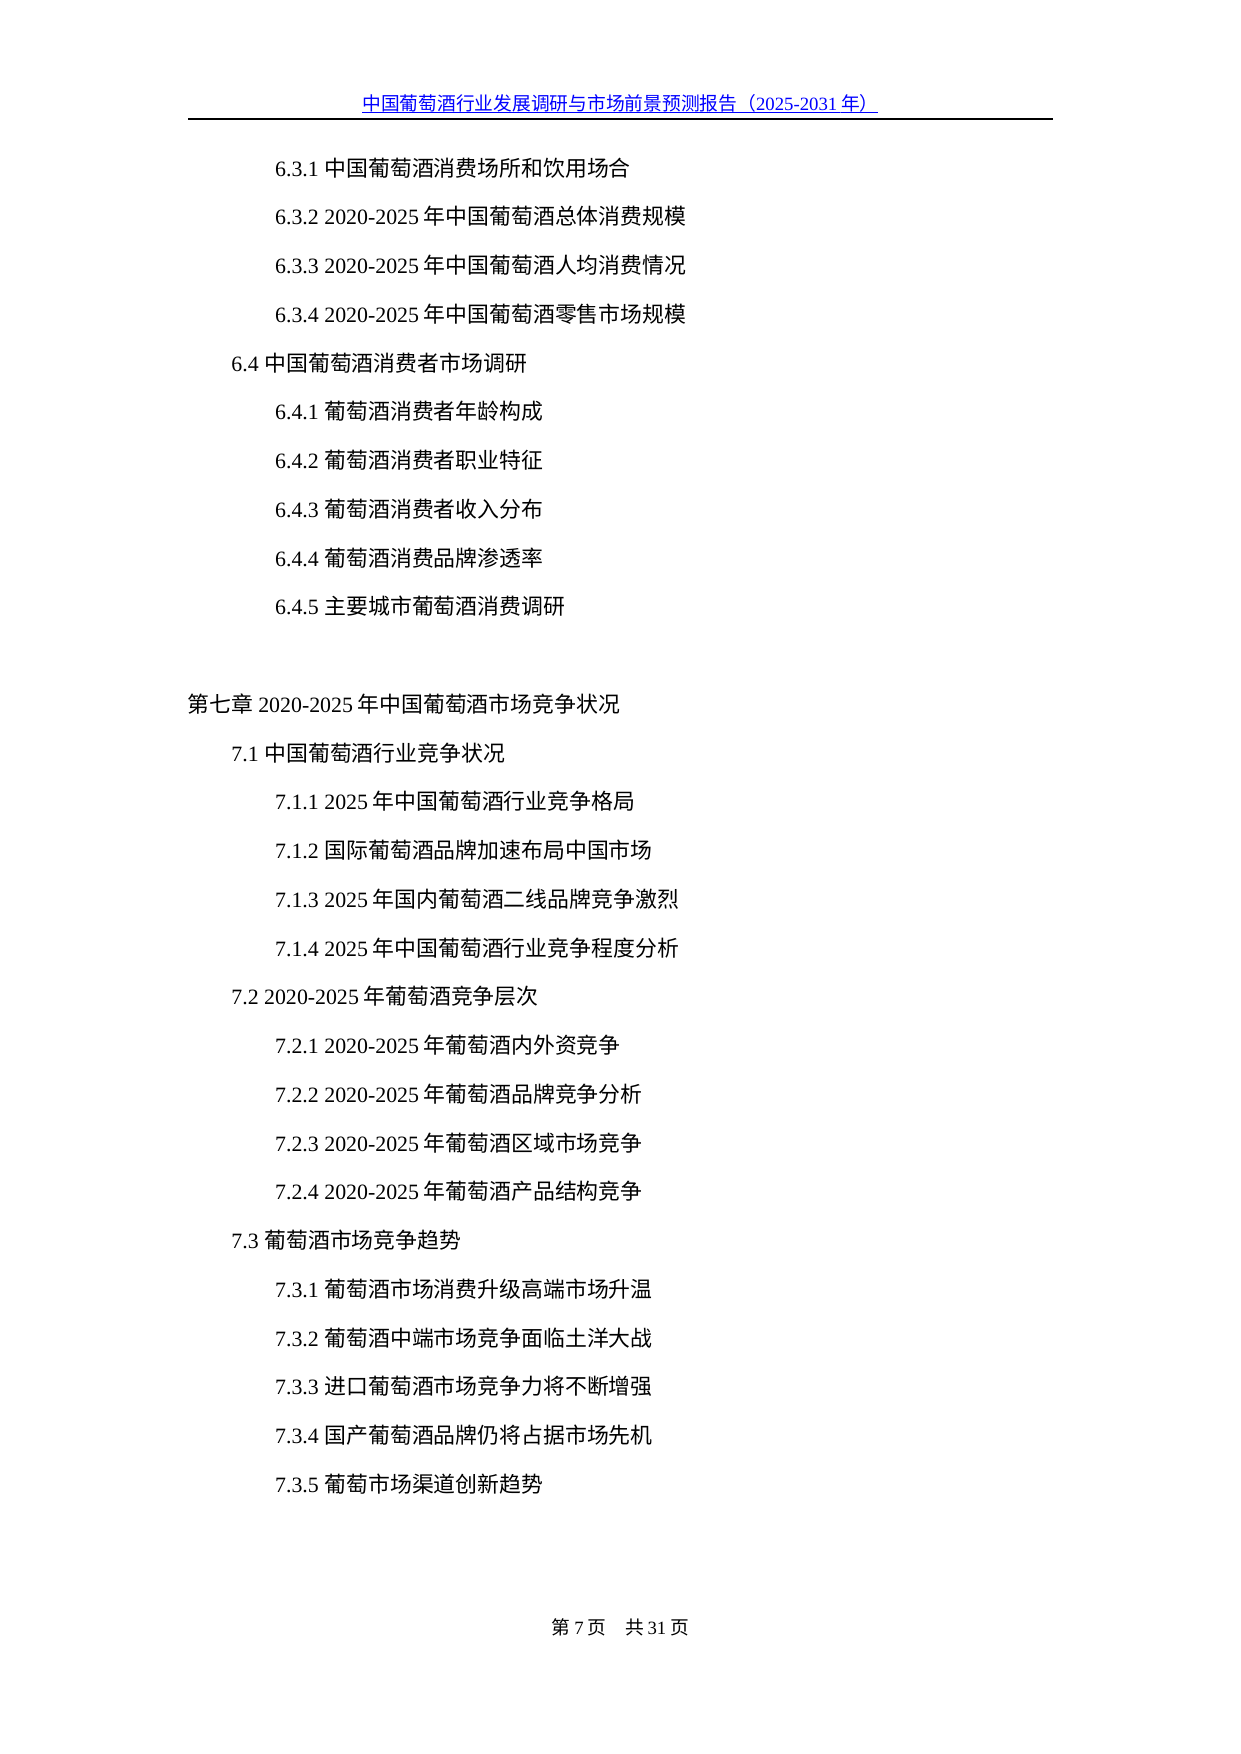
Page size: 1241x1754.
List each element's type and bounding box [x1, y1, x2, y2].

text [187, 150, 1053, 1499]
